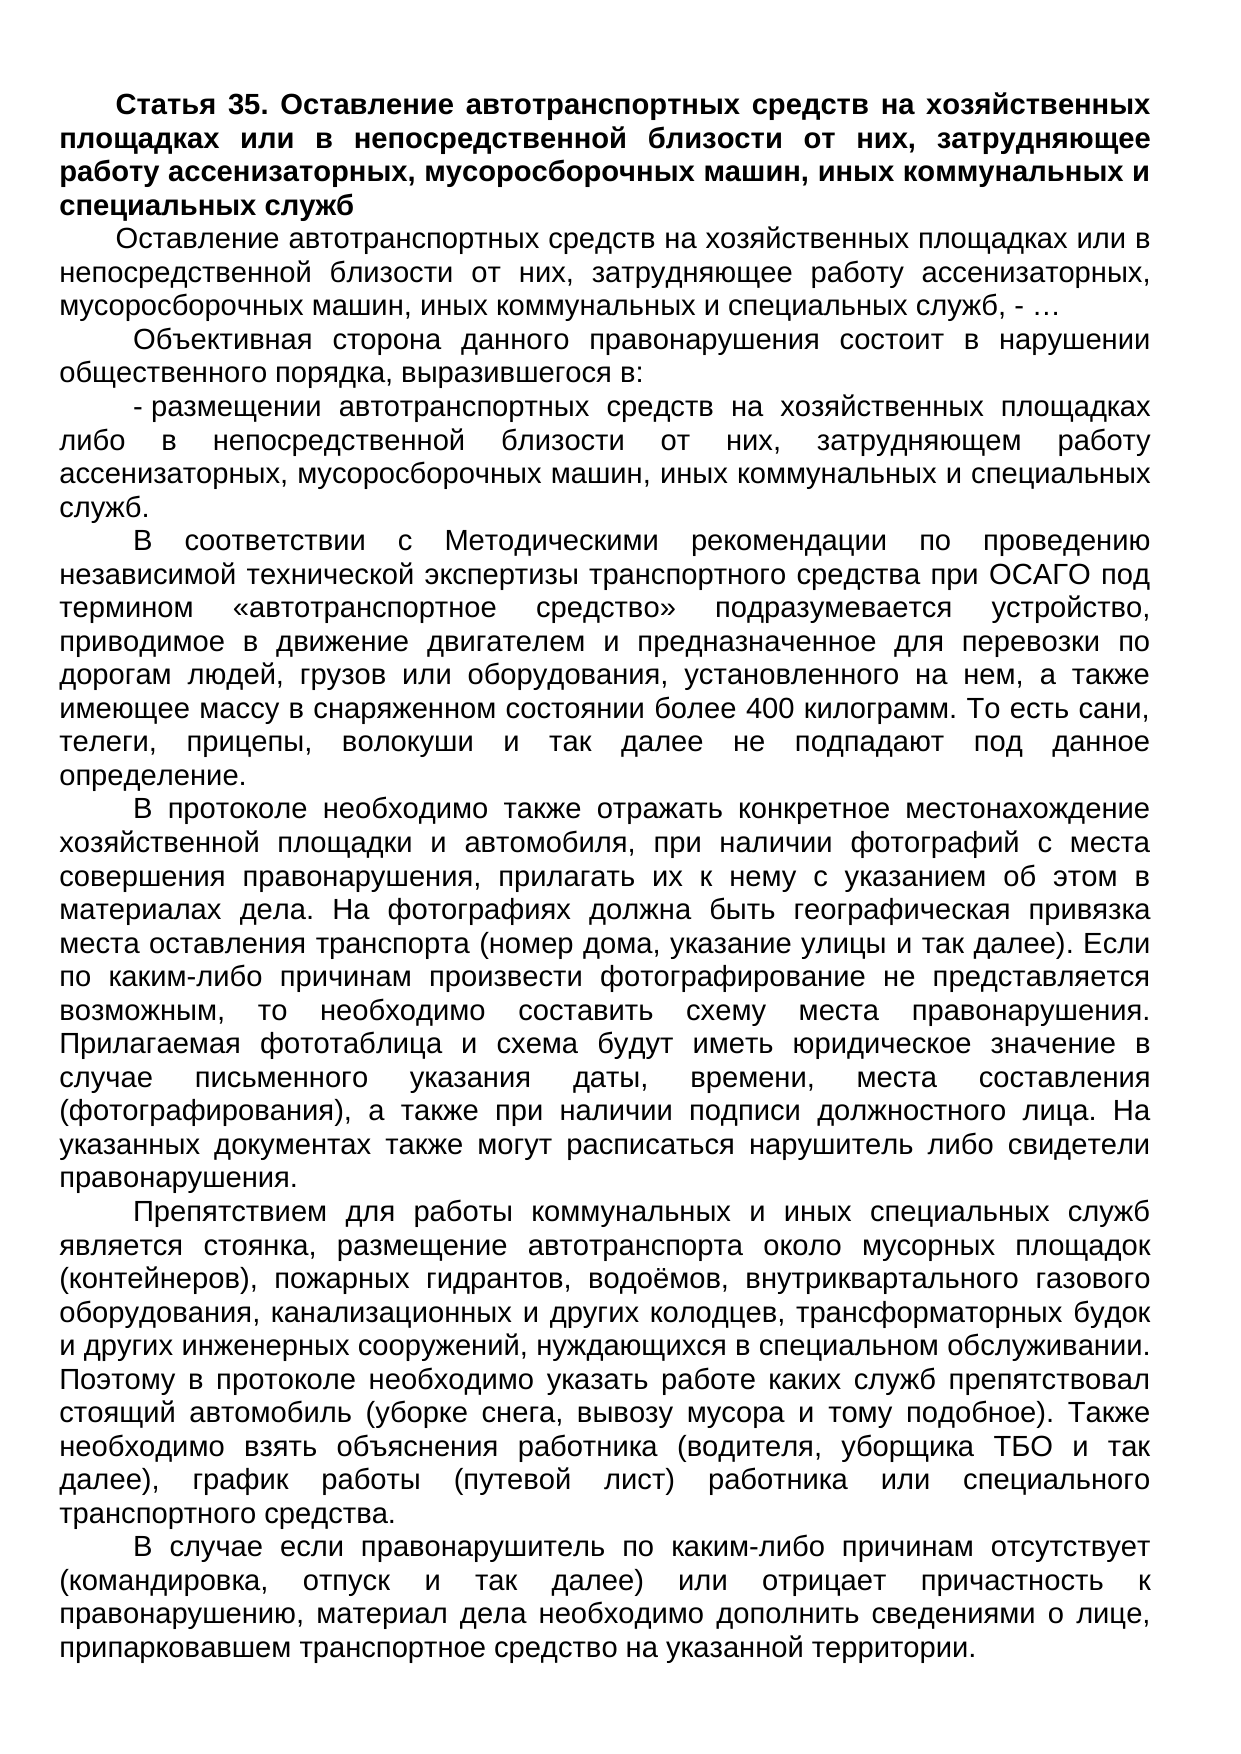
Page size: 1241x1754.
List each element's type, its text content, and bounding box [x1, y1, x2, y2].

text В протоколе необходимо также отражать конкретное местонахождение хозяйственной площадки и автомобиля, при наличии фотографий с места совершения правонарушения, прилагать их к нему с указанием об этом в материалах дела. На фотографиях должна быть географическая привязка места оставления транспорта (номер дома, указание улицы и так далее). Если по каким-либо причинам произвести фотографирование не представляется возможным, то необходимо составить схему места правонарушения. Прилагаемая фототаблица и схема будут иметь юридическое значение в случае письменного указания даты, времени, места составления (фотографирования), а также при наличии подписи должностного лица. На указанных документах также могут расписаться нарушитель либо свидетели правонарушения. [59, 791, 1152, 1194]
text В соответствии с Методическими рекомендации по проведению независимой технической экспертизы транспортного средства при ОСАГО под термином «автотранспортное средство» подразумевается устройство, приводимое в движение двигателем и предназначенное для перевозки по дорогам людей, грузов или оборудования, установленного на нем, а также имеющее массу в снаряженном состоянии более . То есть сани, телеги, прицепы, волокуши и так далее не подпадают под данное определение. [59, 523, 1152, 791]
text - размещении автотранспортных средств на хозяйственных площадках либо в непосредственной близости от них, затрудняющем работу ассенизаторных, мусоросборочных машин, иных коммунальных и специальных служб. [59, 389, 1152, 523]
text Оставление автотранспортных средств на хозяйственных площадках или в непосредственной близости от них, затрудняющее работу ассенизаторных, мусоросборочных машин, иных коммунальных и специальных служб, - … [59, 221, 1152, 322]
text В случае если правонарушитель по каким-либо причинам отсутствует (командировка, отпуск и так далее) или отрицает причастность к правонарушению, материал дела необходимо дополнить сведениями о лице, припарковавшем транспортное средство на указанной территории. [59, 1529, 1152, 1663]
text Статья 35. Оставление автотранспортных средств на хозяйственных площадках или в непосредственной близости от них, затрудняющее работу ассенизаторных, мусоросборочных машин, иных коммунальных и специальных служб [59, 87, 1152, 221]
text Препятствием для работы коммунальных и иных специальных служб является стоянка, размещение автотранспорта около мусорных площадок (контейнеров), пожарных гидрантов, водоёмов, внутриквартального газового оборудования, канализационных и других колодцев, трансформаторных будок и других инженерных сооружений, нуждающихся в специальном обслуживании. Поэтому в протоколе необходимо указать работе каких служб препятствовал стоящий автомобиль (уборке снега, вывозу мусора и тому подобное). Также необходимо взять объяснения работника (водителя, уборщика ТБО и так далее), график работы (путевой лист) работника или специального транспортного средства. [59, 1194, 1152, 1529]
text Объективная сторона данного правонарушения состоит в нарушении общественного порядка, выразившегося в: [59, 322, 1152, 389]
